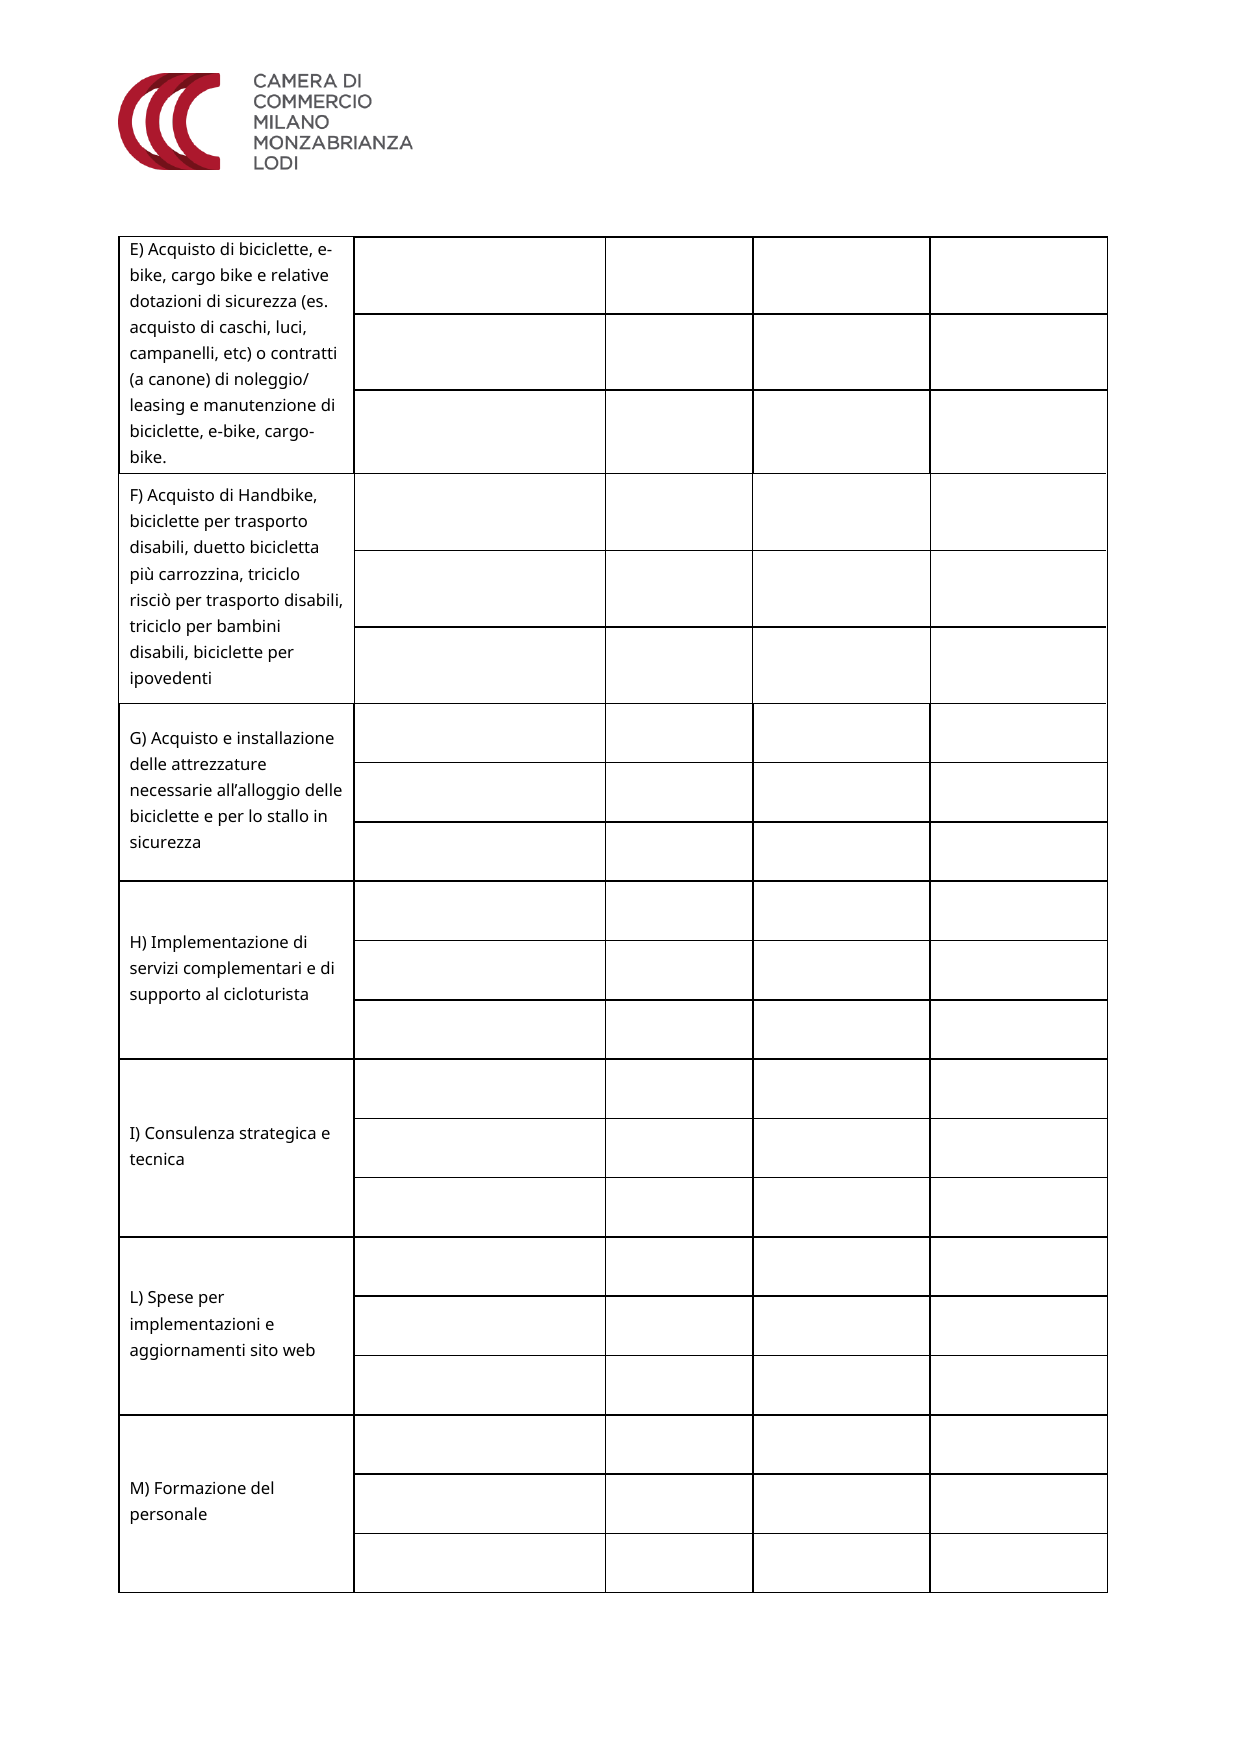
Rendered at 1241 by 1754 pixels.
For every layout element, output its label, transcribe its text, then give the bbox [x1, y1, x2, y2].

table_cell [606, 1297, 752, 1354]
table_cell [931, 315, 1107, 389]
table_cell [606, 474, 752, 550]
table_cell [931, 763, 1107, 821]
table_cell [931, 1356, 1107, 1414]
table_cell H) Implementazione di servizi complementari e di supporto al cicloturista [120, 882, 353, 1058]
table_cell [355, 1119, 605, 1177]
table_cell [754, 1238, 929, 1295]
table_cell [606, 763, 752, 821]
table_cell [606, 628, 752, 703]
table_cell [754, 1356, 929, 1414]
table_cell [606, 882, 752, 940]
table_cell [355, 1534, 605, 1592]
table_cell M) Formazione del personale [120, 1416, 353, 1592]
table_cell [931, 882, 1107, 940]
table_cell [355, 1416, 605, 1473]
table_cell [355, 704, 605, 762]
table_cell [931, 391, 1107, 473]
table_cell [931, 238, 1107, 313]
table_cell [355, 1238, 605, 1295]
table_cell [931, 941, 1107, 999]
table_cell I) Consulenza strategica e tecnica [120, 1060, 353, 1236]
table_cell [931, 1534, 1107, 1592]
table_cell [931, 1060, 1107, 1117]
table_cell [931, 1001, 1107, 1058]
table_cell [355, 882, 605, 940]
table_cell [355, 823, 605, 880]
table_cell [606, 315, 752, 389]
table_cell [754, 1416, 929, 1473]
table_cell [754, 763, 929, 821]
table_cell [606, 823, 752, 880]
table_cell [931, 626, 1107, 703]
table_cell [753, 628, 930, 703]
table_cell F) Acquisto di Handbike, biciclette per trasporto disabili, duetto bicicletta più carrozzina, triciclo risciò per trasporto disabili, triciclo per bambini disabili, biciclette per ipovedenti [119, 474, 354, 703]
table_cell [606, 1178, 752, 1236]
table_cell [754, 1119, 929, 1177]
table_cell [606, 1475, 752, 1532]
table_cell [355, 474, 605, 550]
table_cell [754, 238, 929, 313]
table_cell L) Spese per implementazioni e aggiornamenti sito web [120, 1238, 353, 1414]
table_cell [754, 704, 929, 762]
table_cell [753, 551, 930, 626]
table_cell [754, 1001, 929, 1058]
table_cell [355, 551, 605, 626]
table_cell [754, 1534, 929, 1592]
table_cell [754, 882, 929, 940]
table_cell [753, 474, 930, 550]
table_cell [754, 1297, 929, 1354]
table_cell [355, 628, 605, 703]
table_cell [606, 391, 752, 473]
table_cell [355, 1060, 605, 1117]
table_cell E) Acquisto di biciclette, e-bike, cargo bike e relative dotazioni di sicurezza (es. acquisto di caschi, luci, campanelli, etc) o contratti (a canone) di noleggio/ leasing e manutenzione di biciclette, e-bike, cargo-bike. [120, 237, 353, 473]
table_cell [931, 703, 1107, 762]
table_cell [606, 1001, 752, 1058]
table_cell [754, 391, 929, 473]
table_cell [606, 704, 752, 762]
table_cell G) Acquisto e installazione delle attrezzature necessarie all’alloggio delle biciclette e per lo stallo in sicurezza [120, 704, 353, 880]
table_cell [931, 1119, 1107, 1177]
table_cell [754, 1060, 929, 1117]
table_cell [931, 823, 1107, 880]
table_cell [355, 1001, 605, 1058]
table_cell [931, 550, 1107, 626]
table_cell [606, 1416, 752, 1473]
table_cell [355, 1297, 605, 1354]
table_cell [754, 823, 929, 880]
table_cell [931, 1297, 1107, 1354]
table_cell [931, 1178, 1107, 1236]
table_cell [931, 1416, 1107, 1473]
table_cell [355, 1356, 605, 1414]
picture [118, 73, 413, 170]
table_cell [606, 1060, 752, 1117]
table_cell [606, 1534, 752, 1592]
table_cell [355, 941, 605, 999]
table_cell [606, 238, 752, 313]
table_cell [355, 1178, 605, 1236]
table_cell [355, 391, 605, 473]
table_cell [606, 1238, 752, 1295]
table_cell [931, 473, 1107, 550]
table_cell [606, 941, 752, 999]
table_cell [754, 315, 929, 389]
table_cell [754, 1178, 929, 1236]
table_cell [606, 1119, 752, 1177]
table_cell [931, 1238, 1107, 1295]
table_cell [355, 315, 605, 389]
table_cell [606, 551, 752, 626]
table_cell [606, 1356, 752, 1414]
table_cell [355, 763, 605, 821]
table_cell [754, 1475, 929, 1532]
table_cell [355, 238, 605, 313]
table_cell [355, 1475, 605, 1532]
table_cell [931, 1475, 1107, 1532]
table_cell [754, 941, 929, 999]
